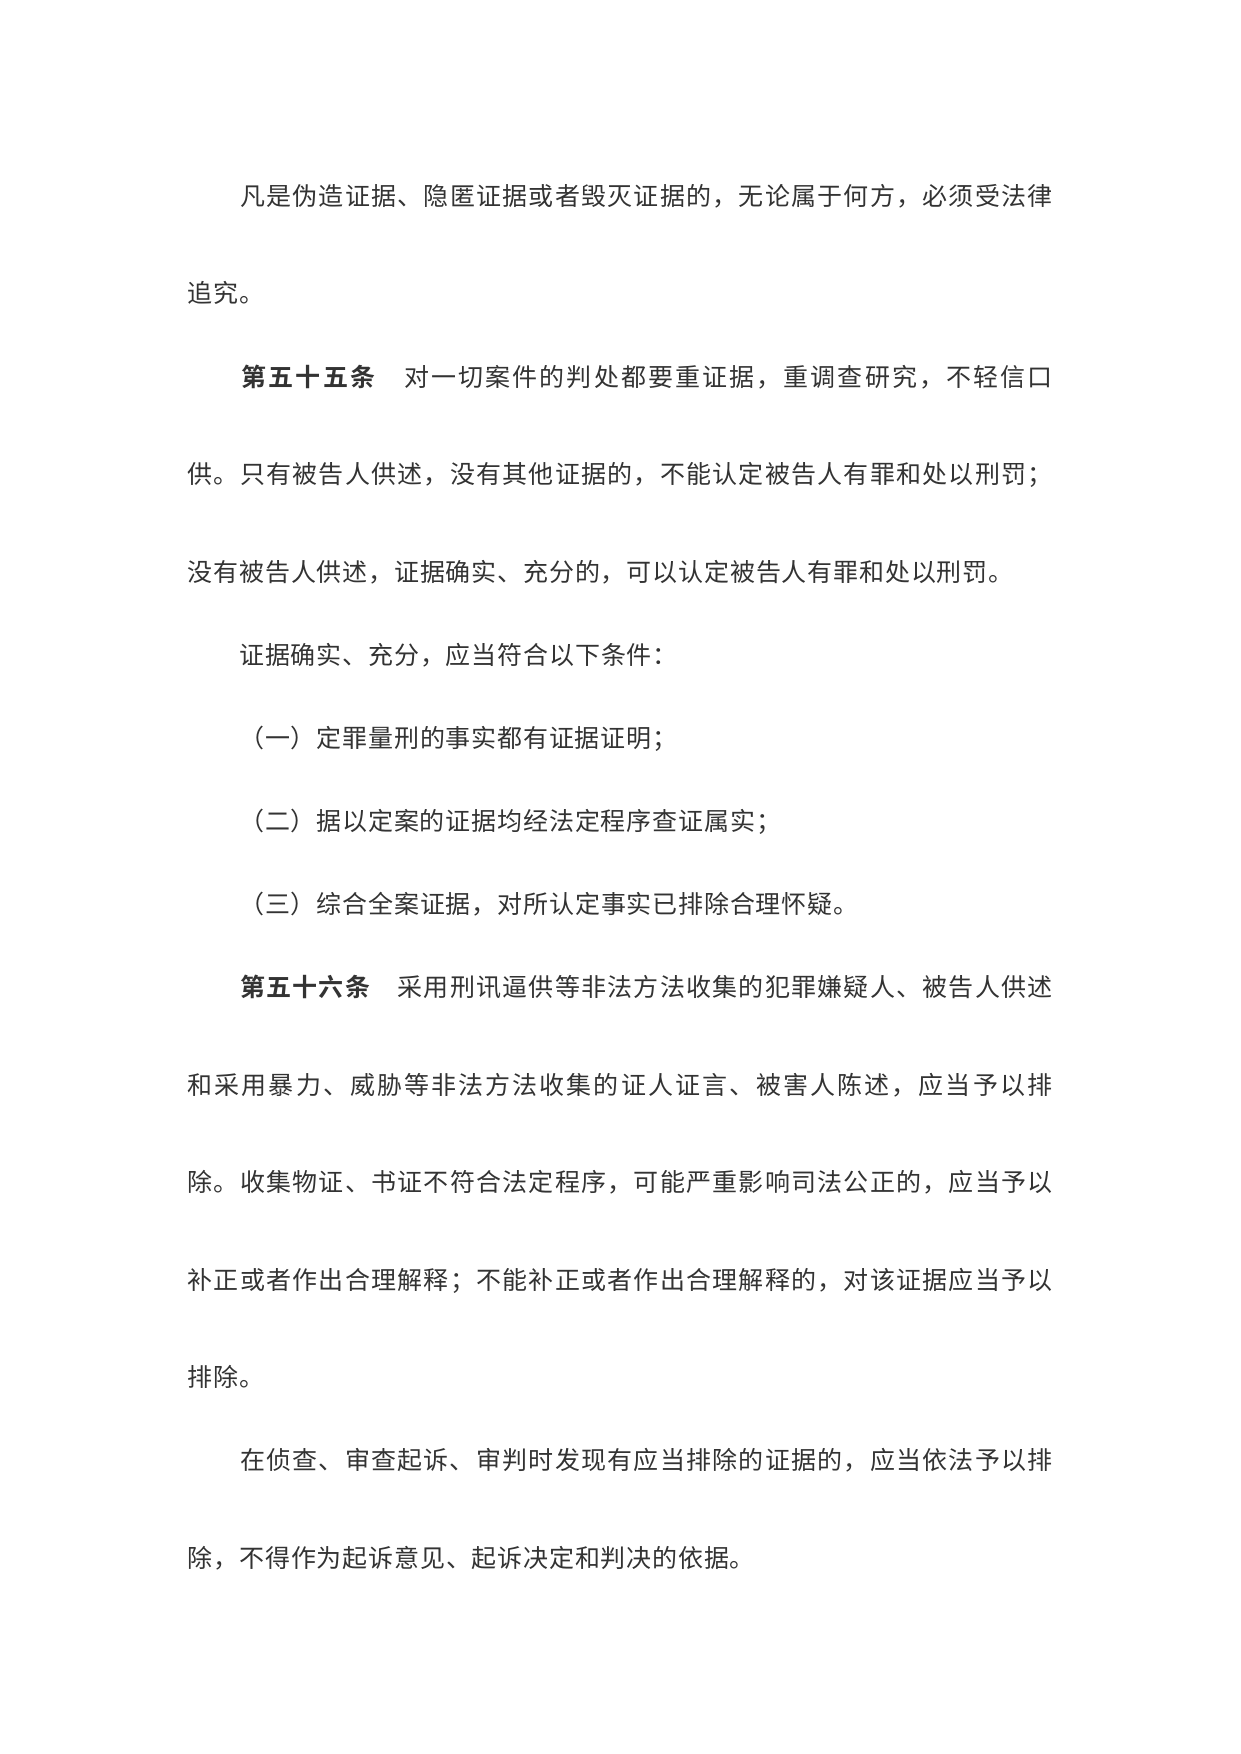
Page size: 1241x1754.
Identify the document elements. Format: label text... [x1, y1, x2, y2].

text 证据确实、充分，应当符合以下条件： [187, 621, 1053, 686]
text （一）定罪量刑的事实都有证据证明； [187, 704, 1053, 769]
text 第五十五条 对一切案件的判处都要重证据，重调查研究，不轻信口供。只有被告人供述，没有其他证据的，不能认定被告人有罪和处以刑罚；没有被告人供述，证据确实、充分的，可以认定被告人有罪和处以刑罚。 [187, 343, 1053, 603]
text 在侦查、审查起诉、审判时发现有应当排除的证据的，应当依法予以排除，不得作为起诉意见、起诉决定和判决的依据。 [187, 1426, 1053, 1589]
text （二）据以定案的证据均经法定程序查证属实； [187, 787, 1053, 852]
text 凡是伪造证据、隐匿证据或者毁灭证据的，无论属于何方，必须受法律追究。 [187, 162, 1053, 324]
text 第五十六条 采用刑讯逼供等非法方法收集的犯罪嫌疑人、被告人供述和采用暴力、威胁等非法方法收集的证人证言、被害人陈述，应当予以排除。收集物证、书证不符合法定程序，可能严重影响司法公正的，应当予以补正或者作出合理解释；不能补正或者作出合理解释的，对该证据应当予以排除。 [187, 953, 1053, 1408]
text （三）综合全案证据，对所认定事实已排除合理怀疑。 [187, 870, 1053, 935]
